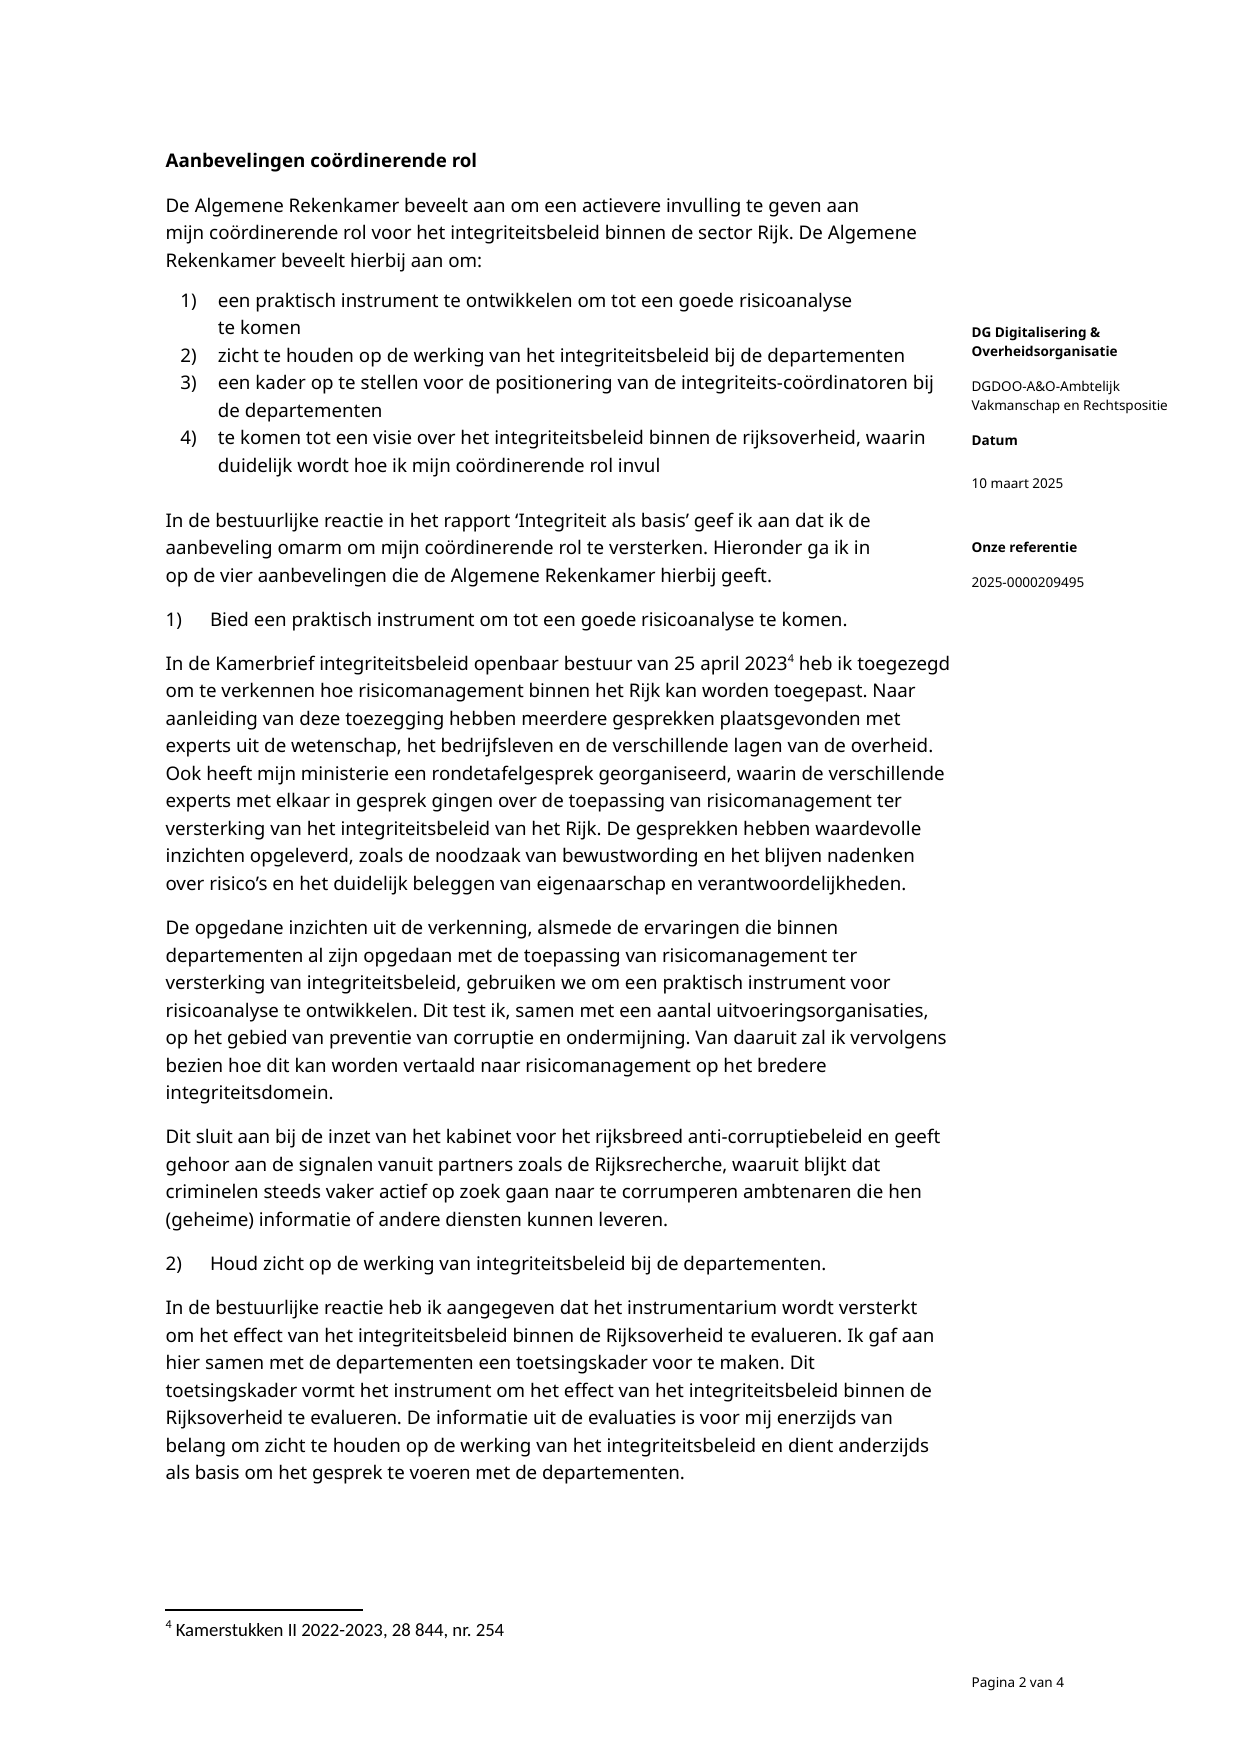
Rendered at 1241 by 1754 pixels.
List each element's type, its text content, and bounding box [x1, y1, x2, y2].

list een kader op te stellen voor de positionering van de integriteits-coördinatoren bij de departementen [180, 369, 951, 422]
text Aanbevelingen coördinerende rol [165, 148, 951, 173]
text De Algemene Rekenkamer beveelt aan om een actievere invulling te geven aan mijn coördinerende rol voor het integriteitsbeleid binnen de sector Rijk. De Algemene Rekenkamer beveelt hierbij aan om: [165, 192, 951, 272]
list zicht te houden op de werking van het integriteitsbeleid bij de departementen [180, 342, 951, 367]
list te komen tot een visie over het integriteitsbeleid binnen de rijksoverheid, waarin duidelijk wordt hoe ik mijn coördinerende rol invul [180, 424, 951, 477]
list Bied een praktisch instrument om tot een goede risicoanalyse te komen. [165, 606, 951, 632]
text In de bestuurlijke reactie in het rapport ‘Integriteit als basis’ geef ik aan dat ik de aanbeveling omarm om mijn coördinerende rol te versterken. Hieronder ga ik in op de vier aanbevelingen die de Algemene Rekenkamer hierbij geeft. [165, 479, 951, 587]
text Dit sluit aan bij de inzet van het kabinet voor het rijksbreed anti-corruptiebeleid en geeft gehoor aan de signalen vanuit partners zoals de Rijksrecherche, waaruit blijkt dat criminelen steeds vaker actief op zoek gaan naar te corrumperen ambtenaren die hen (geheime) informatie of andere diensten kunnen leveren. [165, 1123, 951, 1232]
list Houd zicht op de werking van integriteitsbeleid bij de departementen. [165, 1250, 951, 1276]
text De opgedane inzichten uit de verkenning, alsmede de ervaringen die binnen departementen al zijn opgedaan met de toepassing van risicomanagement ter versterking van integriteitsbeleid, gebruiken we om een praktisch instrument voor risicoanalyse te ontwikkelen. Dit test ik, samen met een aantal uitvoeringsorganisaties, op het gebied van preventie van corruptie en ondermijning. Van daaruit zal ik vervolgens bezien hoe dit kan worden vertaald naar risicomanagement op het bredere integriteitsdomein. [165, 914, 951, 1105]
text In de Kamerbrief integriteitsbeleid openbaar bestuur van 25 april 2023 heb ik toegezegd om te verkennen hoe risicomanagement binnen het Rijk kan worden toegepast. Naar aanleiding van deze toezegging hebben meerdere gesprekken plaatsgevonden met experts uit de wetenschap, het bedrijfsleven en de verschillende lagen van de overheid. Ook heeft mijn ministerie een rondetafelgesprek georganiseerd, waarin de verschillende experts met elkaar in gesprek gingen over de toepassing van risicomanagement ter versterking van het integriteitsbeleid van het Rijk. De gesprekken hebben waardevolle inzichten opgeleverd, zoals de noodzaak van bewustwording en het blijven nadenken over risico’s en het duidelijk beleggen van eigenaarschap en verantwoordelijkheden. [165, 650, 951, 896]
list een praktisch instrument te ontwikkelen om tot een goede risicoanalyse te komen [180, 287, 951, 340]
text In de bestuurlijke reactie heb ik aangegeven dat het instrumentarium wordt versterkt om het effect van het integriteitsbeleid binnen de Rijksoverheid te evalueren. Ik gaf aan hier samen met de departementen een toetsingskader voor te maken. Dit toetsingskader vormt het instrument om het effect van het integriteitsbeleid binnen de Rijksoverheid te evalueren. De informatie uit de evaluaties is voor mij enerzijds van belang om zicht te houden op de werking van het integriteitsbeleid en dient anderzijds als basis om het gesprek te voeren met de departementen. [165, 1294, 951, 1485]
